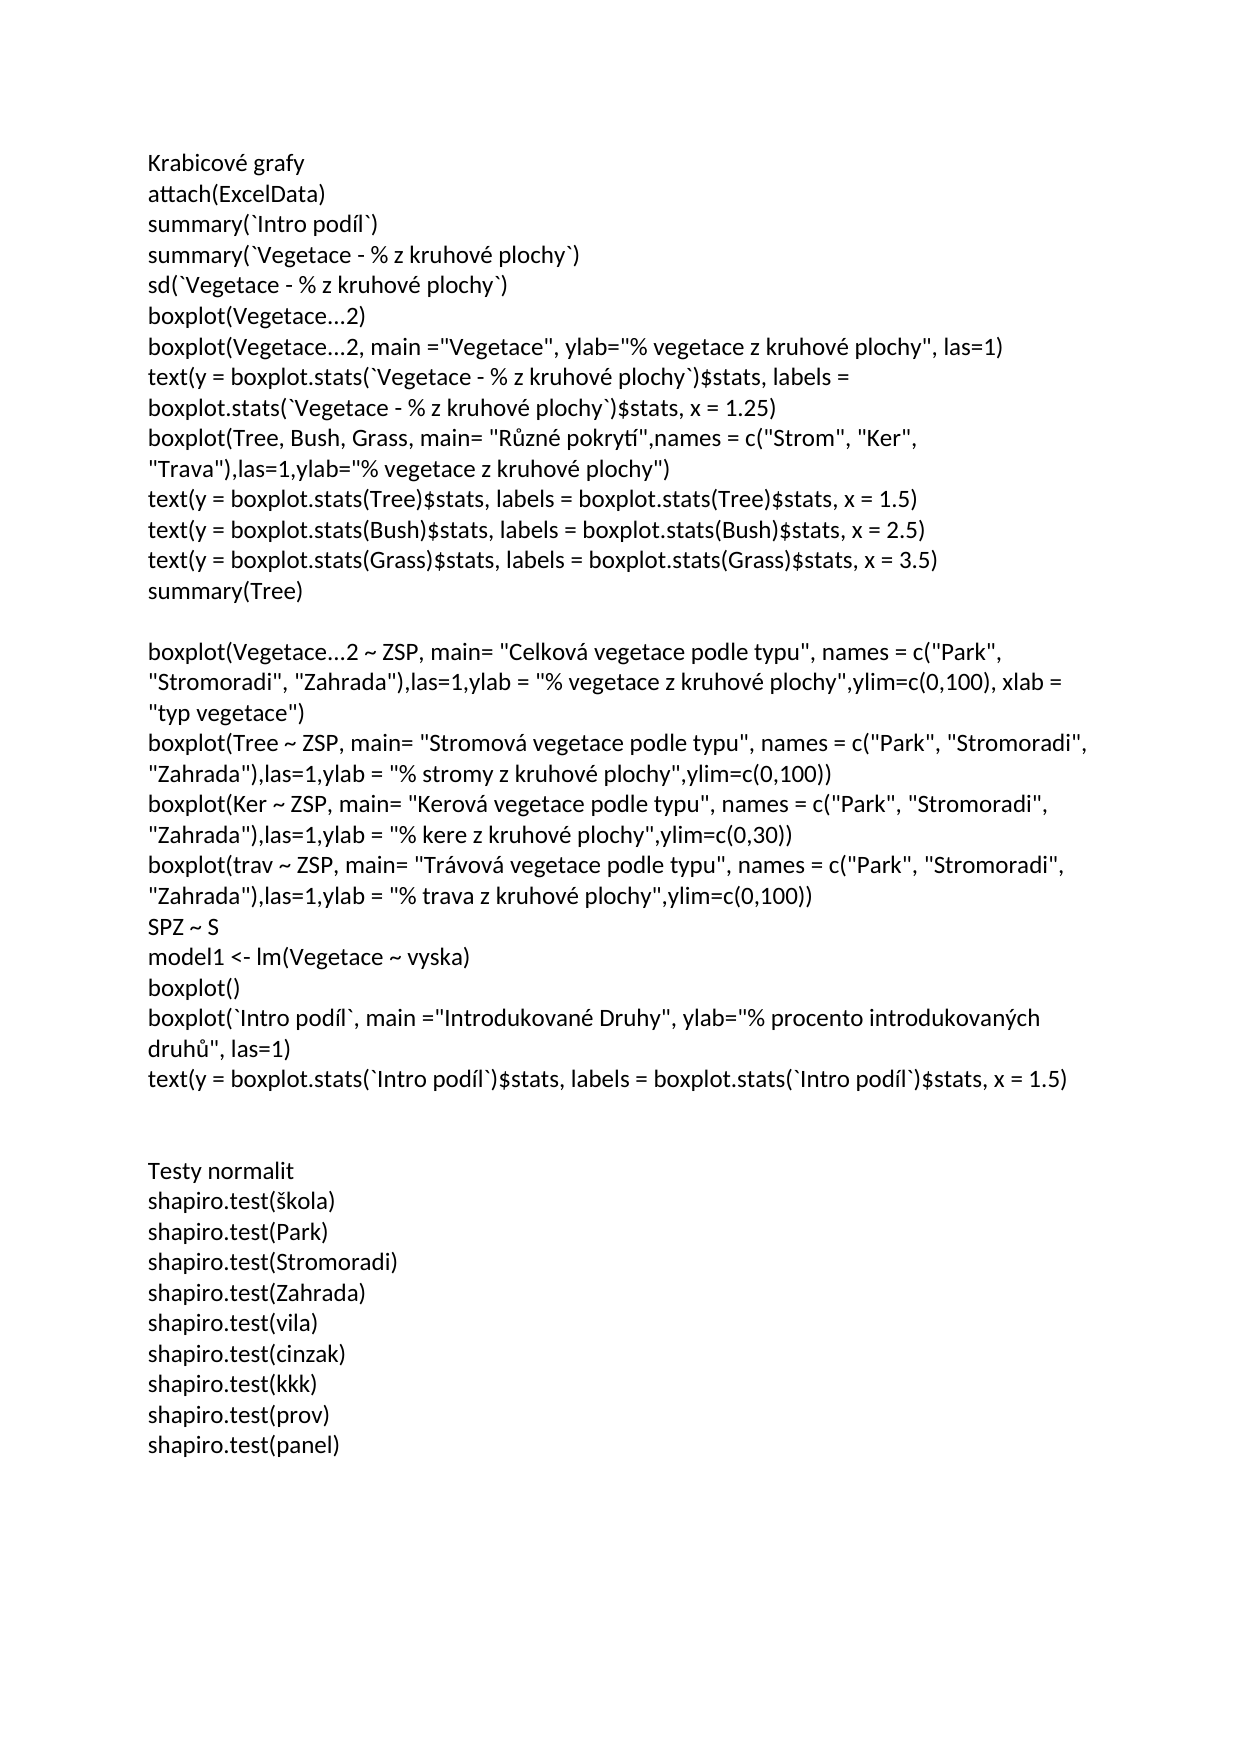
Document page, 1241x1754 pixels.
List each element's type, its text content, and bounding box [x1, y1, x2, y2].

text summary(Tree) [148, 575, 1093, 605]
text shapiro.test(Stromoradi) [148, 1246, 1093, 1277]
text boxplot(Tree ~ ZSP, main= "Stromová vegetace podle typu", names = c("Park", "Stromoradi", "Zahrada"),las=1,ylab = "% stromy z kruhové plochy",ylim=c(0,100)) [148, 727, 1093, 788]
text boxplot(Ker ~ ZSP, main= "Kerová vegetace podle typu", names = c("Park", "Stromoradi", "Zahrada"),las=1,ylab = "% kere z kruhové plochy",ylim=c(0,30)) [148, 788, 1093, 849]
text shapiro.test(Park) [148, 1216, 1093, 1246]
text text(y = boxplot.stats(`Vegetace - % z kruhové plochy`)$stats, labels = boxplot.stats(`Vegetace - % z kruhové plochy`)$stats, x = 1.25) [148, 361, 1093, 422]
text sd(`Vegetace - % z kruhové plochy`) [148, 270, 1093, 300]
text model1 <- lm(Vegetace ~ vyska) [148, 941, 1093, 972]
text text(y = boxplot.stats(Grass)$stats, labels = boxplot.stats(Grass)$stats, x = 3.5) [148, 544, 1093, 575]
text shapiro.test(cinzak) [148, 1338, 1093, 1368]
text shapiro.test(Zahrada) [148, 1277, 1093, 1307]
text text(y = boxplot.stats(Bush)$stats, labels = boxplot.stats(Bush)$stats, x = 2.5) [148, 514, 1093, 544]
text Testy normalit [148, 1155, 1093, 1185]
text SPZ ~ S [148, 911, 1093, 941]
text text(y = boxplot.stats(`Intro podíl`)$stats, labels = boxplot.stats(`Intro podíl`)$stats, x = 1.5) [148, 1063, 1093, 1094]
text summary(`Intro podíl`) [148, 209, 1093, 239]
text shapiro.test(vila) [148, 1307, 1093, 1338]
text boxplot(`Intro podíl`, main ="Introdukované Druhy", ylab="% procento introdukovaných druhů", las=1) [148, 1002, 1093, 1063]
text summary(`Vegetace - % z kruhové plochy`) [148, 239, 1093, 270]
text Krabicové grafy [148, 148, 1093, 178]
text shapiro.test(škola) [148, 1185, 1093, 1216]
text shapiro.test(kkk) [148, 1368, 1093, 1399]
text boxplot(trav ~ ZSP, main= "Trávová vegetace podle typu", names = c("Park", "Stromoradi", "Zahrada"),las=1,ylab = "% trava z kruhové plochy",ylim=c(0,100)) [148, 849, 1093, 911]
text boxplot(Vegetace...2) [148, 300, 1093, 331]
text boxplot(Vegetace...2 ~ ZSP, main= "Celková vegetace podle typu", names = c("Park", "Stromoradi", "Zahrada"),las=1,ylab = "% vegetace z kruhové plochy",ylim=c(0,100), xlab = "typ vegetace") [148, 636, 1093, 727]
text text(y = boxplot.stats(Tree)$stats, labels = boxplot.stats(Tree)$stats, x = 1.5) [148, 483, 1093, 514]
text boxplot(Tree, Bush, Grass, main= "Různé pokrytí",names = c("Strom", "Ker", "Trava"),las=1,ylab="% vegetace z kruhové plochy") [148, 422, 1093, 483]
text shapiro.test(panel) [148, 1429, 1093, 1460]
text boxplot() [148, 972, 1093, 1002]
text shapiro.test(prov) [148, 1399, 1093, 1429]
text attach(ExcelData) [148, 178, 1093, 209]
text boxplot(Vegetace...2, main ="Vegetace", ylab="% vegetace z kruhové plochy", las=1) [148, 331, 1093, 361]
